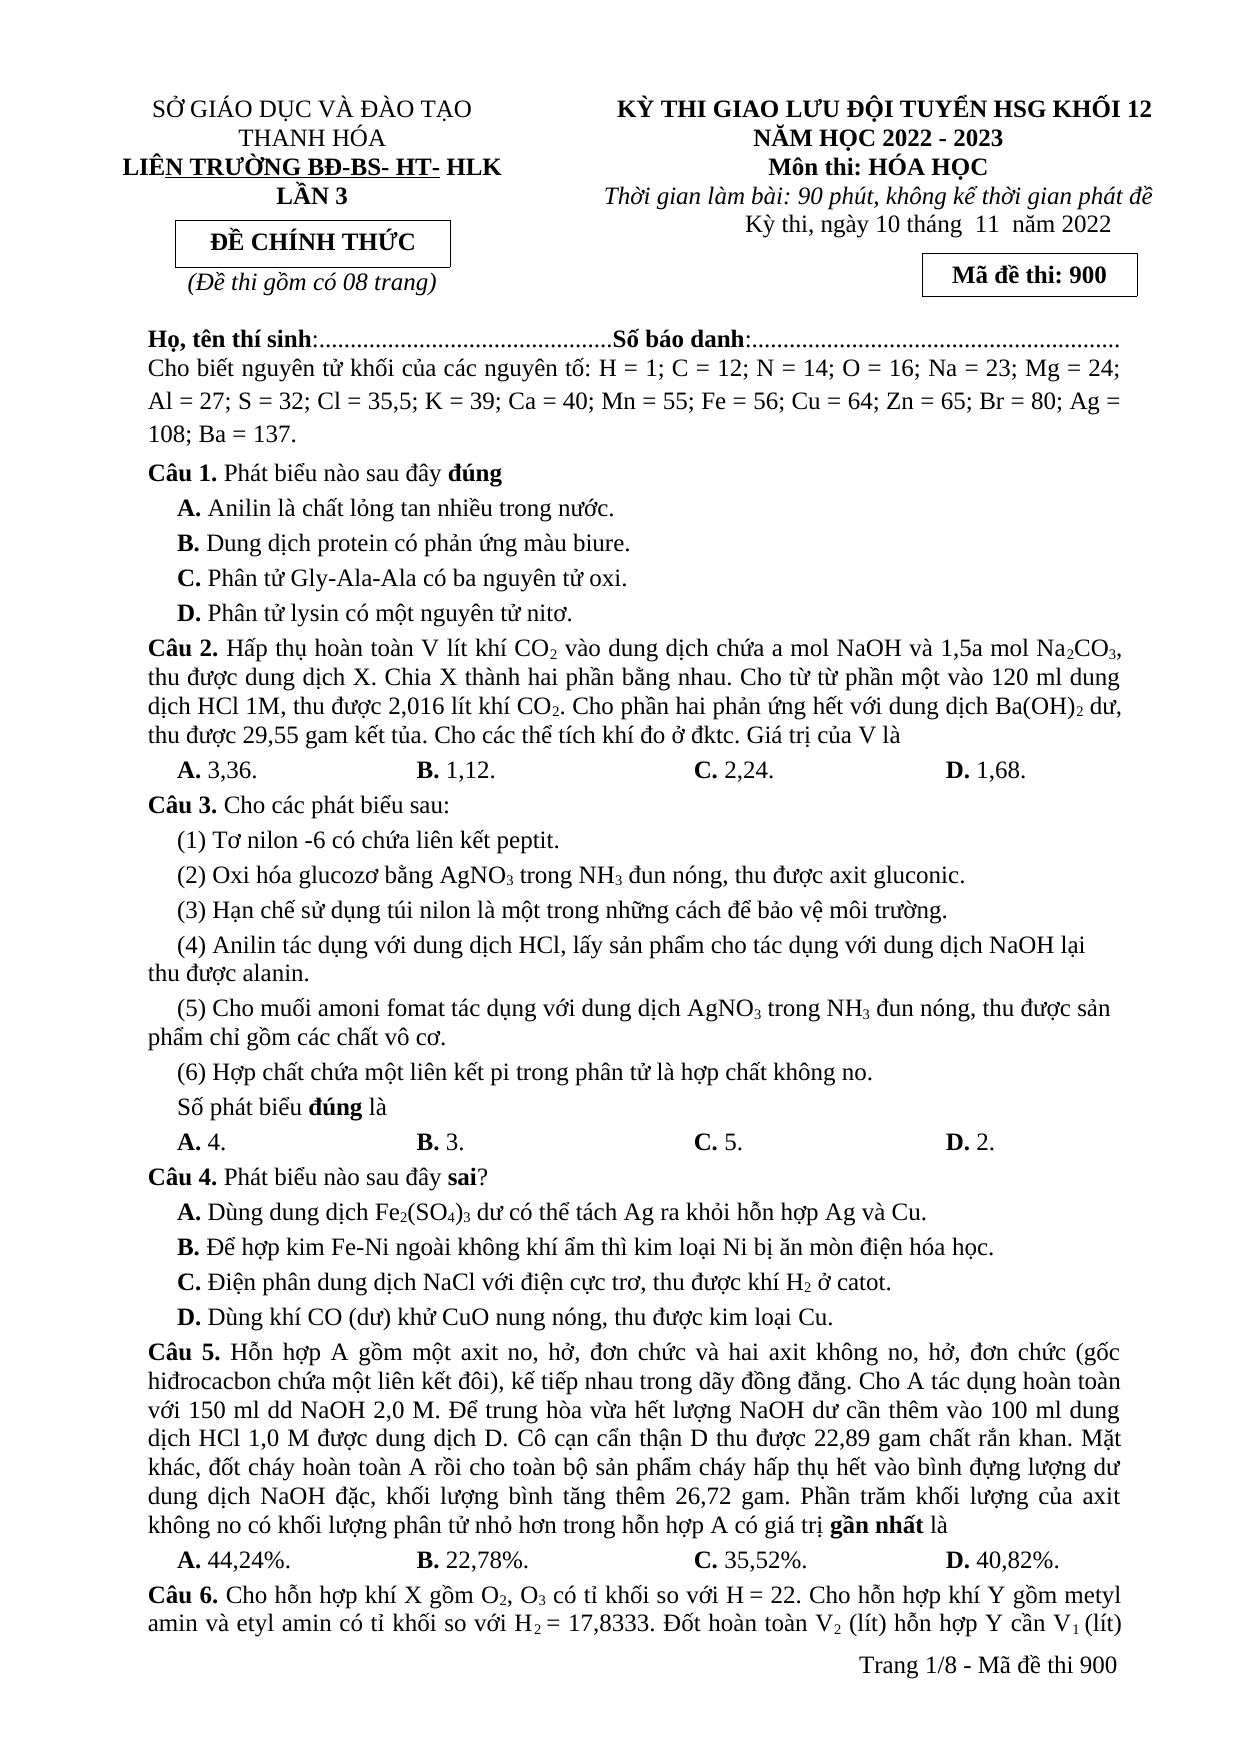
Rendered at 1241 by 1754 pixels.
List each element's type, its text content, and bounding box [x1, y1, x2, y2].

text A. 44,24%. B. 22,78%. C. 35,52%. D. 40,82%. [148, 1545, 1122, 1573]
text (5) Cho muối amoni fomat tác dụng với dung dịch AgNO3 trong NH3 đun nóng, thu được sản phẩm chỉ gồm các chất vô cơ. [148, 993, 1122, 1051]
text D. Dùng khí CO (dư) khử CuO nung nóng, thu được kim loại Cu. [148, 1302, 1122, 1331]
text Câu 4. Phát biểu nào sau đây sai? [148, 1162, 1122, 1191]
text A. Dùng dung dịch Fe2(SO4)3 dư có thể tách Ag ra khỏi hỗn hợp Ag và Cu. [148, 1197, 1122, 1226]
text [148, 1580, 1122, 1637]
text Câu 1. Phát biểu nào sau đây đúng [148, 458, 1122, 487]
text A. 3,36. B. 1,12. C. 2,24. D. 1,68. [148, 755, 1122, 783]
text (4) Anilin tác dụng với dung dịch HCl, lấy sản phẩm cho tác dụng với dung dịch NaOH lại thu được alanin. [148, 930, 1122, 987]
text Họ, tên thí sinh:...............................................Số báo danh:........................................................... [148, 324, 1122, 353]
text D. Phân tử lysin có một nguyên tử nitơ. [148, 598, 1122, 627]
text Câu 5. Hỗn hợp A gồm một axit no, hở, đơn chức và hai axit không no, hở, đơn chức (gốc hiđrocacbon chứa một liên kết đôi), kế tiếp nhau trong dãy đồng đẳng. Cho A tác dụng hoàn toàn với 150 ml dd NaOH 2,0 M. Để trung hòa vừa hết lượng NaOH dư cần thêm vào 100 ml dung dịch HCl 1,0 M được dung dịch D. Cô cạn cẩn thận D thu được 22,89 gam chất rắn khan. Mặt khác, đốt cháy hoàn toàn A rồi cho toàn bộ sản phẩm cháy hấp thụ hết vào bình đựng lượng dư dung dịch NaOH đặc, khối lượng bình tăng thêm 26,72 gam. Phần trăm khối lượng của axit không no có khối lượng phân tử nhỏ hơn trong hỗn hợp A có giá trị gần nhất là [148, 1337, 1122, 1538]
text C. Điện phân dung dịch NaCl với điện cực trơ, thu được khí H2 ở catot. [148, 1267, 1122, 1296]
text C. Phân tử Gly-Ala-Ala có ba nguyên tử oxi. [148, 563, 1122, 592]
text B. Dung dịch protein có phản ứng màu biure. [148, 528, 1122, 557]
text (1) Tơ nilon -6 có chứa liên kết peptit. [148, 825, 1122, 853]
text A. Anilin là chất lỏng tan nhiều trong nước. [148, 493, 1122, 522]
text Cho biết nguyên tử khối của các nguyên tố: H = 1; C = 12; N = 14; O = 16; Na = 23; Mg = 24; Al = 27; S = 32; Cl = 35,5; K = 39; Ca = 40; Mn = 55; Fe = 56; Cu = 64; Zn = 65; Br = 80; Ag = 108; Ba = 137. [148, 353, 1122, 448]
table_header KỲ THI GIAO LƯU ĐỘI TUYỂN HSG KHỐI 12 NĂM HỌC 2022 - 2023 Môn thi: HÓA HỌC Thời gian làm bài: 90 phút, không kể thời gian phát đề Kỳ thi, ngày 10 tháng 11 năm 2022 [535, 95, 1221, 296]
text B. Để hợp kim Fe-Ni ngoài không khí ẩm thì kim loại Ni bị ăn mòn điện hóa học. [148, 1232, 1122, 1261]
text Số phát biểu đúng là [148, 1092, 1122, 1121]
text (6) Hợp chất chứa một liên kết pi trong phân tử là hợp chất không no. [148, 1057, 1122, 1086]
table_header SỞ GIÁO DỤC VÀ ĐÀO TẠO THANH HÓA LIÊN TRƯỜNG BĐ-BS- HT- HLK LẦN 3 (Đề thi gồm có 08 trang) [89, 95, 535, 296]
text Câu 3. Cho các phát biểu sau: [148, 790, 1122, 818]
text (3) Hạn chế sử dụng túi nilon là một trong những cách để bảo vệ môi trường. [148, 895, 1122, 923]
text A. 4. B. 3. C. 5. D. 2. [148, 1127, 1122, 1156]
text (2) Oxi hóa glucozơ bằng AgNO3 trong NH3 đun nóng, thu được axit gluconic. [148, 860, 1122, 888]
text Câu 2. Hấp thụ hoàn toàn V lít khí CO2 vào dung dịch chứa a mol NaOH và 1,5a mol Na2CO3, thu được dung dịch X. Chia X thành hai phần bằng nhau. Cho từ từ phần một vào 120 ml dung dịch HCl 1M, thu được 2,016 lít khí CO2. Cho phần hai phản ứng hết với dung dịch Ba(OH)2 dư, thu được 29,55 gam kết tủa. Cho các thể tích khí đo ở đktc. Giá trị của V là [148, 633, 1122, 748]
